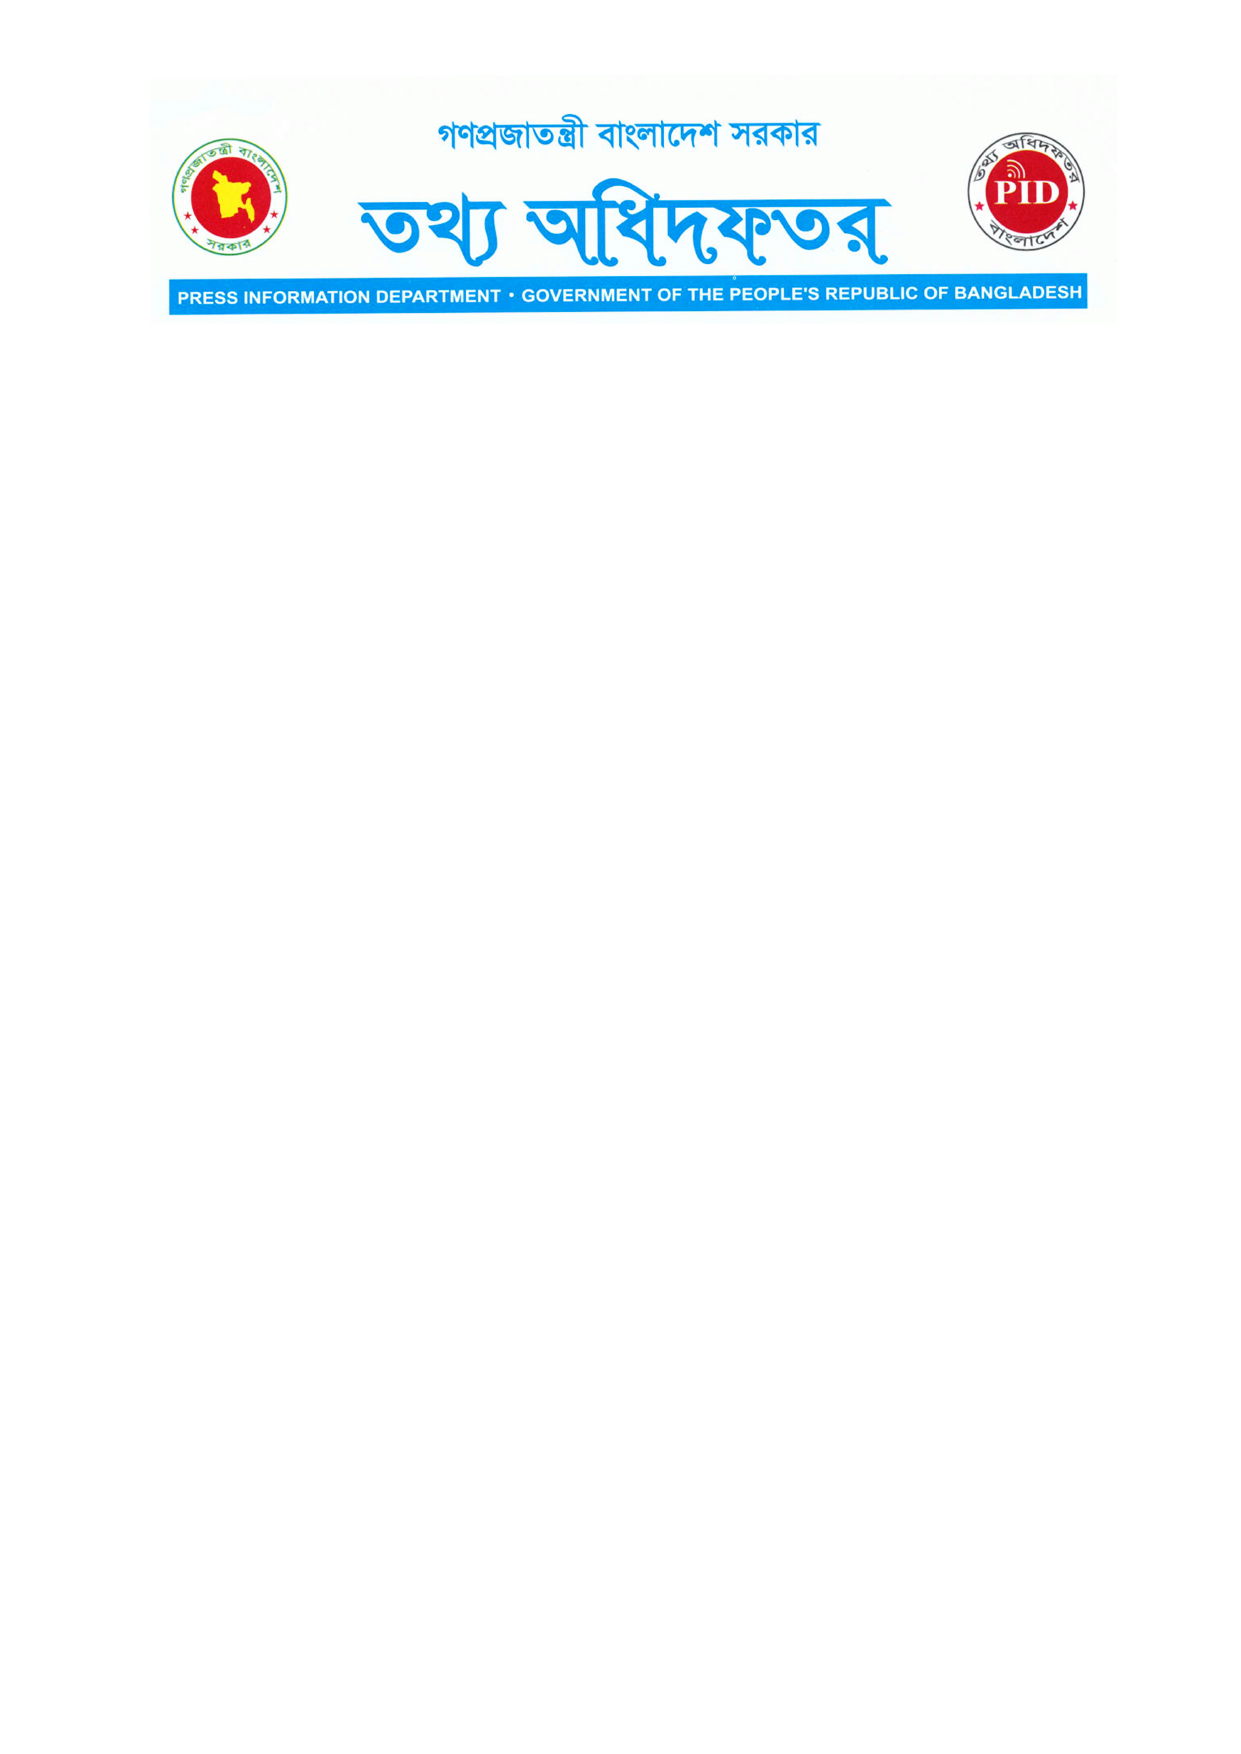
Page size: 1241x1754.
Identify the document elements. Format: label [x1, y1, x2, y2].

picture [150, 75, 1118, 324]
